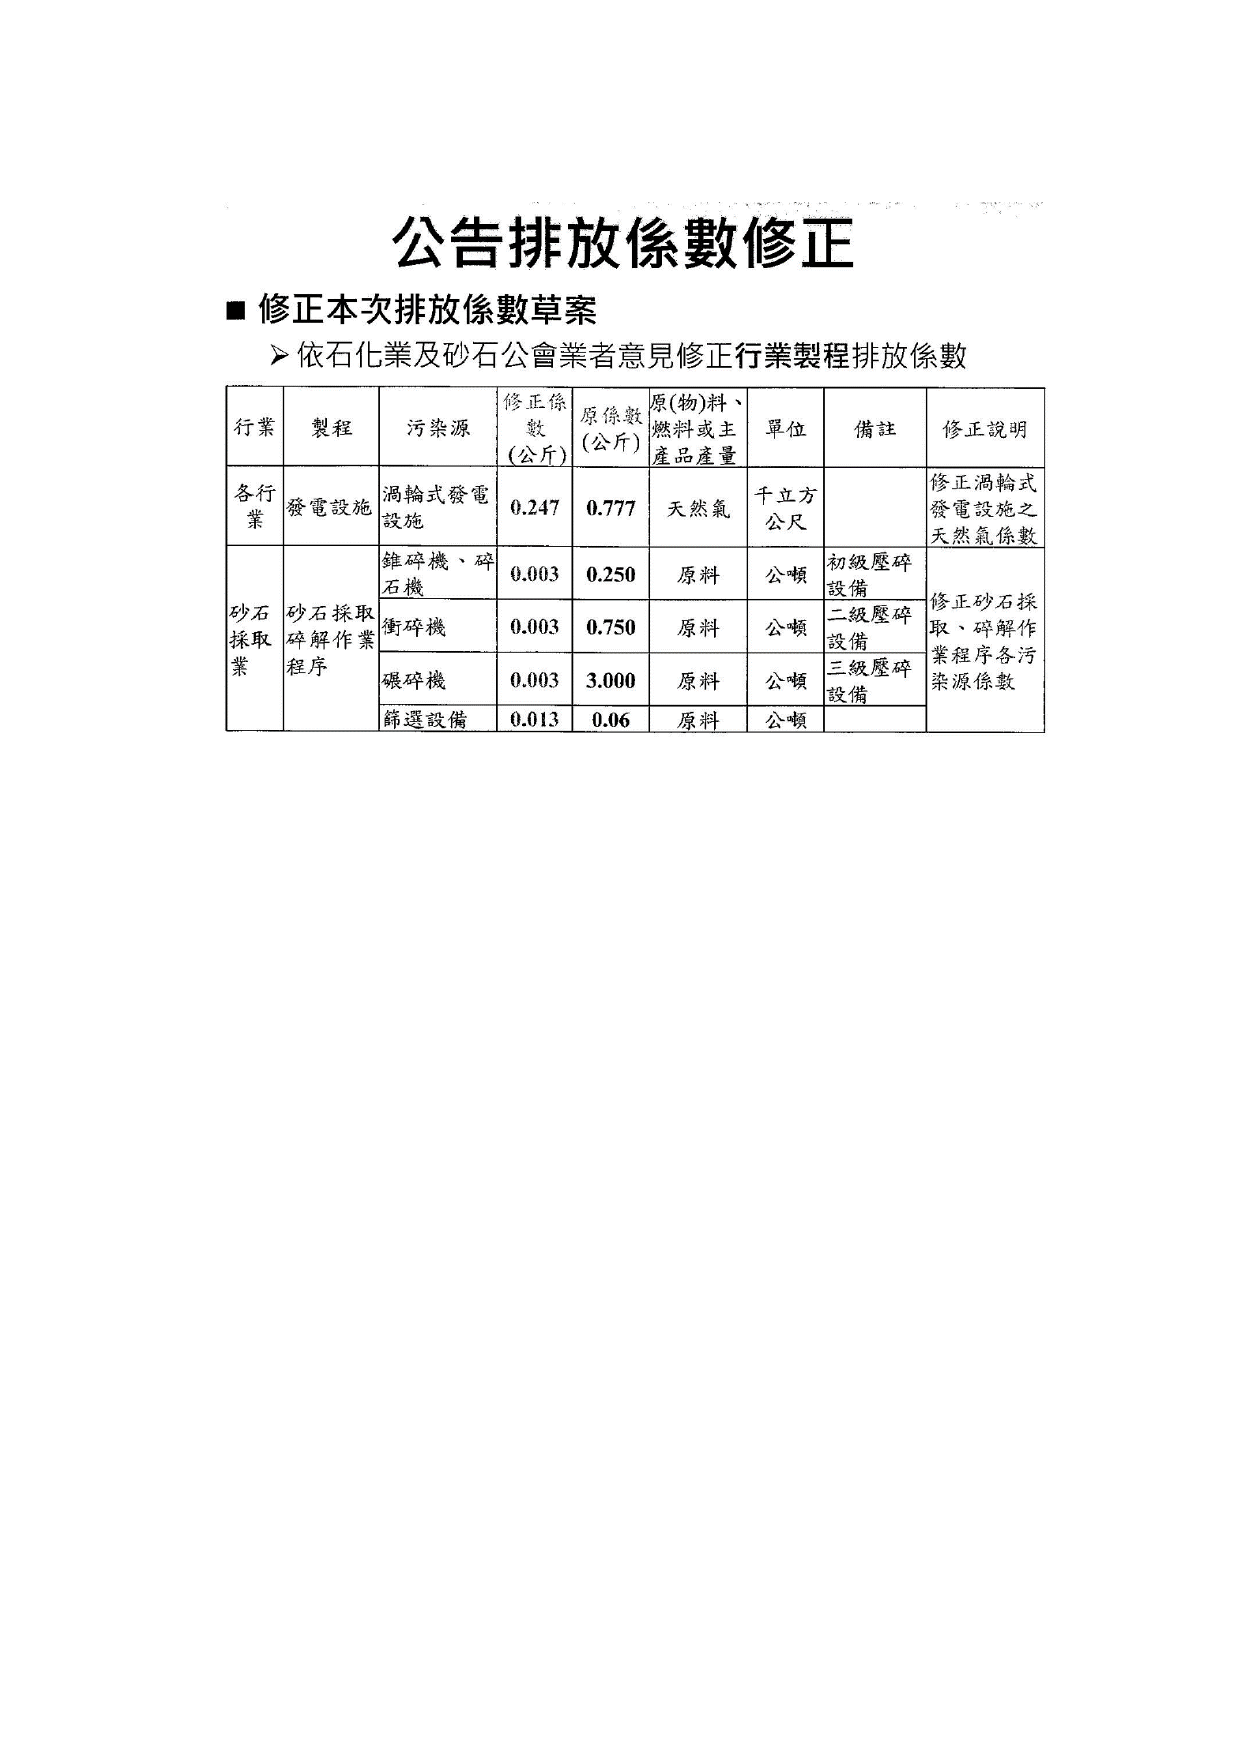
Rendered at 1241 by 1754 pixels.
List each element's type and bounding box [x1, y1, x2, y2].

picture [187, 202, 1053, 752]
